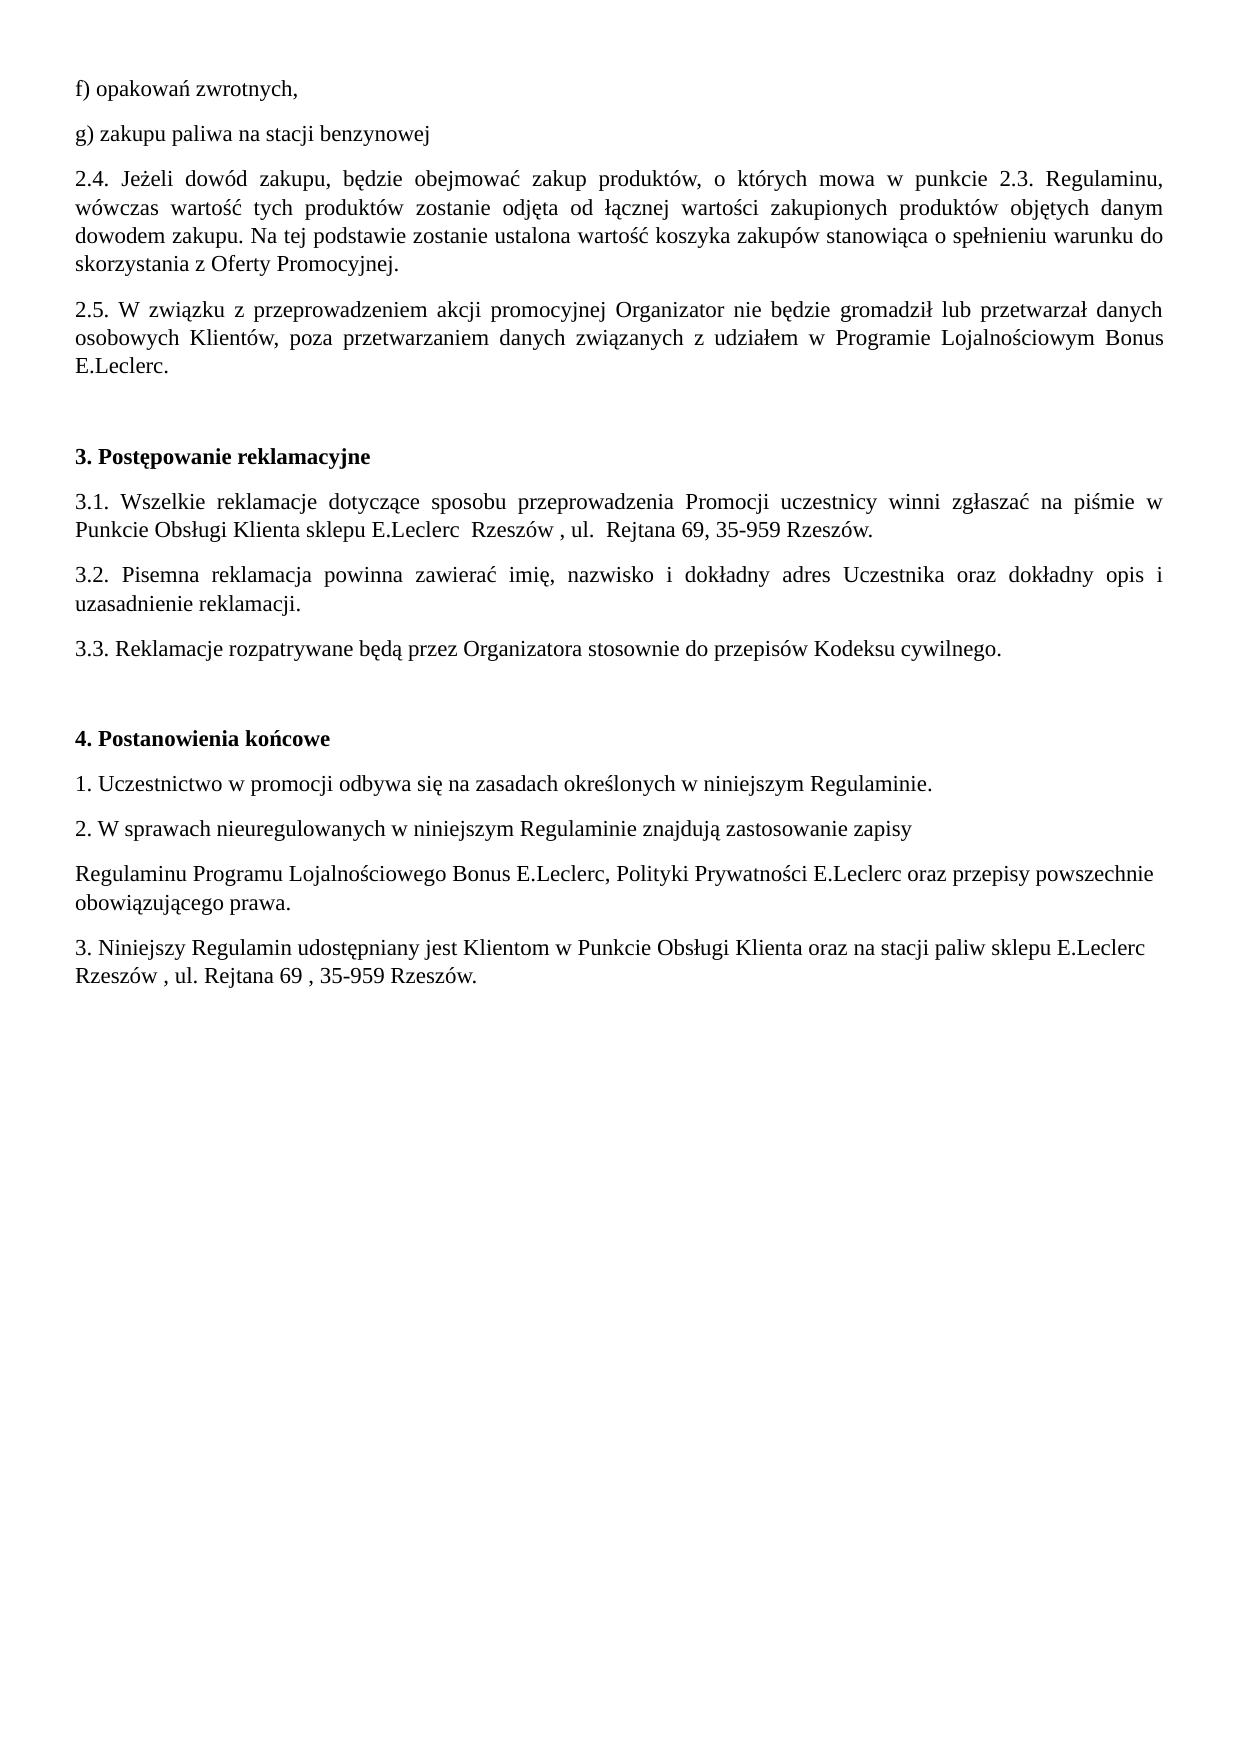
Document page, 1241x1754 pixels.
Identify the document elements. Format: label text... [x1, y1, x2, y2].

text 3. Niniejszy Regulamin udostępniany jest Klientom w Punkcie Obsługi Klienta oraz na stacji paliw sklepu E.Leclerc Rzeszów , ul. Rejtana 69 , 35-959 Rzeszów. [75, 934, 1165, 989]
text 3.1. Wszelkie reklamacje dotyczące sposobu przeprowadzenia Promocji uczestnicy winni zgłaszać na piśmie w Punkcie Obsługi Klienta sklepu E.Leclerc Rzeszów , ul. Rejtana 69, 35-959 Rzeszów. [75, 488, 1165, 543]
text Regulaminu Programu Lojalnościowego Bonus E.Leclerc, Polityki Prywatności E.Leclerc oraz przepisy powszechnie obowiązującego prawa. [75, 860, 1165, 915]
text f) opakowań zwrotnych, [75, 75, 1165, 101]
text 2.4. Jeżeli dowód zakupu, będzie obejmować zakup produktów, o których mowa w punkcie 2.3. Regulaminu, wówczas wartość tych produktów zostanie odjęta od łącznej wartości zakupionych produktów objętych danym dowodem zakupu. Na tej podstawie zostanie ustalona wartość koszyka zakupów stanowiąca o spełnieniu warunku do skorzystania z Oferty Promocyjnej. [75, 165, 1165, 277]
text 3.2. Pisemna reklamacja powinna zawierać imię, nazwisko i dokładny adres Uczestnika oraz dokładny opis i uzasadnienie reklamacji. [75, 561, 1165, 616]
text 3.3. Reklamacje rozpatrywane będą przez Organizatora stosownie do przepisów Kodeksu cywilnego. [75, 635, 1165, 661]
text g) zakupu paliwa na stacji benzynowej [75, 120, 1165, 146]
text 2. W sprawach nieuregulowanych w niniejszym Regulaminie znajdują zastosowanie zapisy [75, 815, 1165, 842]
text 4. Postanowienia końcowe [75, 725, 1165, 751]
text 3. Postępowanie reklamacyjne [75, 443, 1165, 469]
text 1. Uczestnictwo w promocji odbywa się na zasadach określonych w niniejszym Regulaminie. [75, 770, 1165, 797]
text 2.5. W związku z przeprowadzeniem akcji promocyjnej Organizator nie będzie gromadził lub przetwarzał danych osobowych Klientów, poza przetwarzaniem danych związanych z udziałem w Programie Lojalnościowym Bonus E.Leclerc. [75, 296, 1165, 379]
